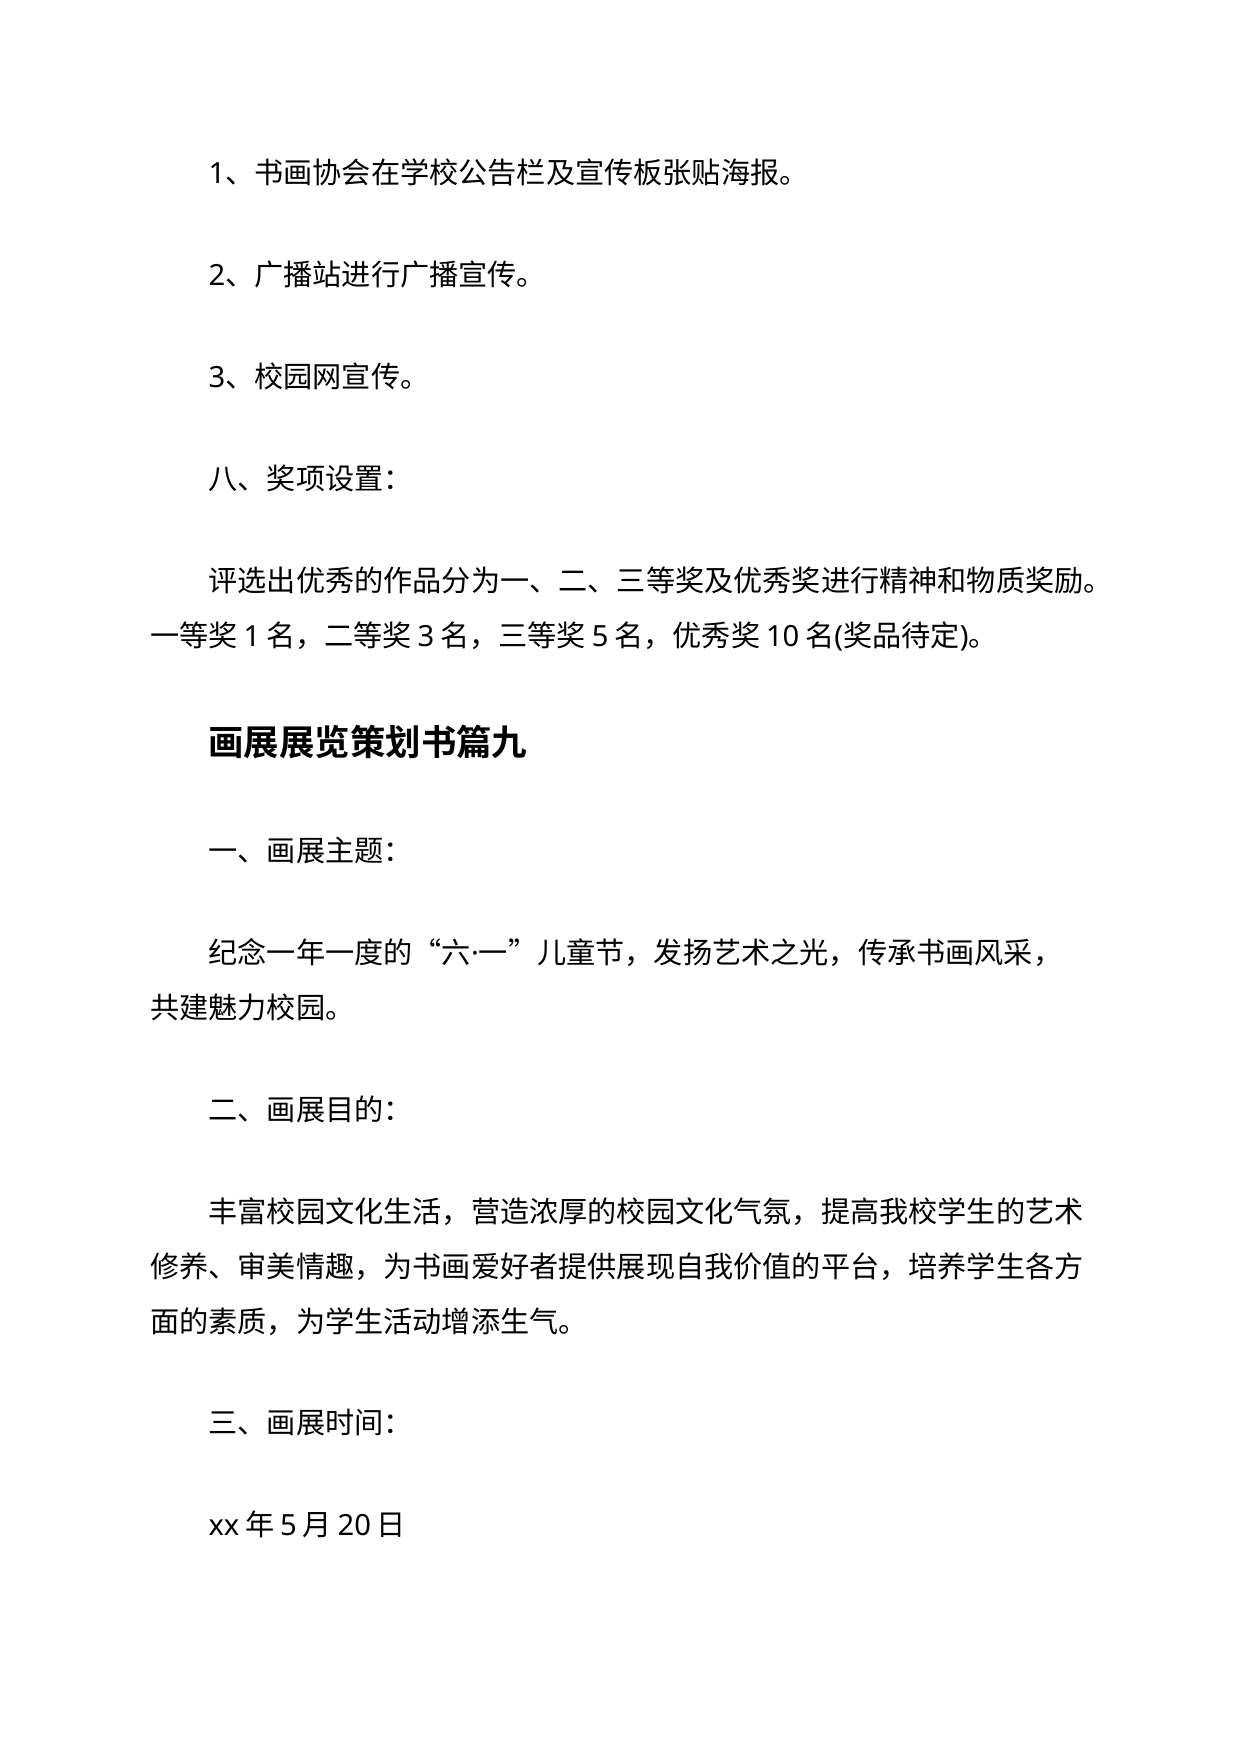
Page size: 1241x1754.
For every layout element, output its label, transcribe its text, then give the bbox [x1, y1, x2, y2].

text 丰富校园文化生活，营造浓厚的校园文化气氛，提高我校学生的艺术修养、审美情趣，为书画爱好者提供展现自我价值的平台，培养学生各方面的素质，为学生活动增添生气。 [150, 1188, 1090, 1340]
text xx年5月20日 [150, 1502, 1090, 1544]
text 一、画展主题： [150, 828, 1090, 870]
text 二、画展目的： [150, 1087, 1090, 1129]
text 纪念一年一度的“六·一”儿童节，发扬艺术之光，传承书画风采，共建魅力校园。 [150, 930, 1090, 1027]
text 2、广播站进行广播宣传。 [150, 252, 1090, 294]
text 画展展览策划书篇九 [150, 714, 1090, 766]
text 1、书画协会在学校公告栏及宣传板张贴海报。 [150, 150, 1090, 192]
text 评选出优秀的作品分为一、二、三等奖及优秀奖进行精神和物质奖励。一等奖1名，二等奖3名，三等奖5名，优秀奖10名(奖品待定)。 [150, 558, 1090, 655]
text 3、校园网宣传。 [150, 354, 1090, 396]
text 八、奖项设置： [150, 456, 1090, 498]
text 三、画展时间： [150, 1400, 1090, 1442]
